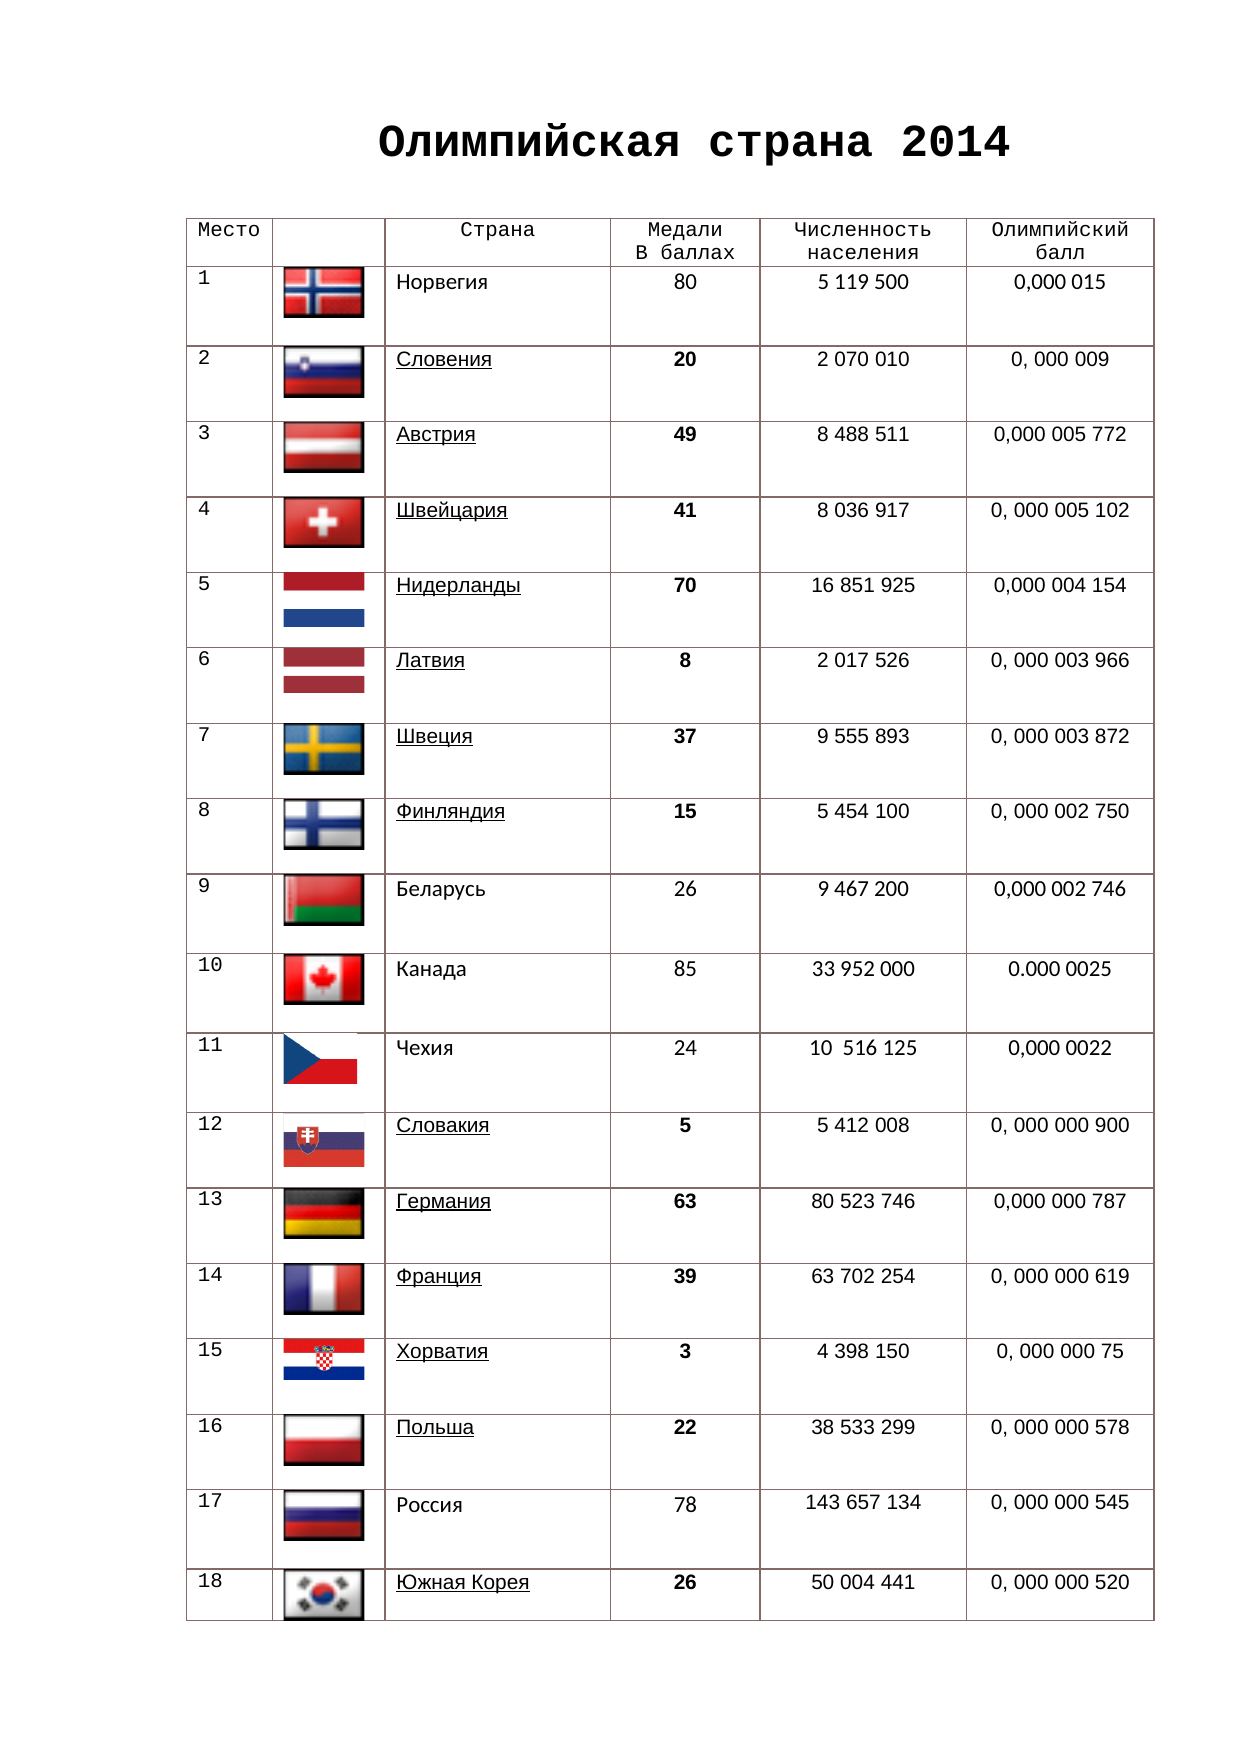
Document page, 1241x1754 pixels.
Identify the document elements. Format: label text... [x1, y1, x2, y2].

table_cell [273, 1189, 384, 1263]
picture [283, 723, 365, 775]
table_cell 41 [611, 498, 759, 572]
picture [283, 1033, 358, 1084]
table_cell 0, 000 009 [967, 347, 1153, 421]
table_header [273, 219, 384, 266]
table_cell [273, 954, 384, 1032]
table_header Олимпийский балл [967, 219, 1153, 266]
table_cell 0,000 005 772 [967, 422, 1153, 496]
table_cell 0, 000 000 900 [967, 1113, 1153, 1187]
table_cell 0,000 0022 [967, 1034, 1153, 1112]
table_cell 18 [187, 1570, 272, 1620]
table_cell 2 [187, 347, 272, 421]
table_cell 0,000 015 [967, 267, 1153, 345]
table_cell 3 [187, 422, 272, 496]
table_cell 5 [611, 1113, 759, 1187]
table_cell 9 [187, 875, 272, 953]
picture [283, 1263, 365, 1315]
table_cell [273, 1415, 384, 1489]
table_cell 12 [187, 1113, 272, 1187]
table_cell [273, 1490, 384, 1568]
table_cell 11 [187, 1034, 272, 1112]
table_header Страна [386, 219, 610, 266]
table_cell Австрия [386, 422, 610, 496]
table_cell 8 036 917 [761, 498, 966, 572]
table_cell [273, 875, 384, 953]
picture [283, 648, 365, 693]
table_cell 63 702 254 [761, 1264, 966, 1338]
table_cell 2 070 010 [761, 347, 966, 421]
table_cell 3 [611, 1339, 759, 1413]
table_cell 37 [611, 724, 759, 798]
picture [283, 267, 365, 318]
table_cell 15 [187, 1339, 272, 1413]
picture [283, 1188, 365, 1239]
table_cell 14 [187, 1264, 272, 1338]
picture [283, 497, 365, 548]
picture [283, 954, 365, 1005]
table_cell 0, 000 000 578 [967, 1415, 1153, 1489]
table_cell 0.000 0025 [967, 954, 1153, 1032]
picture [283, 346, 365, 398]
table_cell 10 516 125 [761, 1034, 966, 1112]
table_cell Германия [386, 1189, 610, 1263]
table_cell 38 533 299 [761, 1415, 966, 1489]
table_cell 0, 000 003 966 [967, 648, 1153, 722]
table_cell [365, 1570, 384, 1620]
table_cell 70 [611, 573, 759, 647]
table_cell 5 412 008 [761, 1113, 966, 1187]
table_cell 33 952 000 [761, 954, 966, 1032]
table_cell 16 851 925 [761, 573, 966, 647]
table_cell [273, 498, 384, 572]
table_cell [273, 724, 384, 798]
table_cell 50 004 441 [761, 1570, 966, 1620]
table_cell 0, 000 002 750 [967, 799, 1153, 873]
picture [283, 799, 365, 850]
table_cell 9 555 893 [761, 724, 966, 798]
table_cell [273, 422, 384, 496]
table_cell 9 467 200 [761, 875, 966, 953]
table_cell 5 [187, 573, 272, 647]
picture [283, 874, 365, 926]
table_cell Канада [386, 954, 610, 1032]
table_cell Швейцария [386, 498, 610, 572]
table_cell 17 [187, 1490, 272, 1568]
table_cell Хорватия [386, 1339, 610, 1413]
table_cell Южная Корея [386, 1570, 610, 1620]
table_cell Беларусь [386, 875, 610, 953]
table_cell [273, 1264, 384, 1338]
picture [283, 1339, 365, 1380]
table_cell 2 017 526 [761, 648, 966, 722]
table_cell Польша [386, 1415, 610, 1489]
table_cell 22 [611, 1415, 759, 1489]
table_cell [273, 1339, 384, 1413]
table_cell 63 [611, 1189, 759, 1263]
picture [283, 422, 365, 473]
picture [283, 1490, 365, 1541]
text Олимпийская страна 2014 [177, 118, 1152, 170]
table_cell Швеция [386, 724, 610, 798]
table_cell 5 119 500 [761, 267, 966, 345]
table_cell 8 [187, 799, 272, 873]
table_cell 80 [611, 267, 759, 345]
table_cell 7 [187, 724, 272, 798]
table_cell 0, 000 000 75 [967, 1339, 1153, 1413]
table_cell [273, 799, 384, 873]
table_cell 0, 000 003 872 [967, 724, 1153, 798]
table_cell 143 657 134 [761, 1490, 966, 1568]
table_cell Словения [386, 347, 610, 421]
table_cell 15 [611, 799, 759, 873]
table_cell Россия [386, 1490, 610, 1568]
table_cell [273, 347, 384, 421]
table_cell 85 [611, 954, 759, 1032]
table_cell Словакия [386, 1113, 610, 1187]
table_cell Латвия [386, 648, 610, 722]
table_header Место [187, 219, 272, 266]
table_cell Норвегия [386, 267, 610, 345]
table_cell 0,000 004 154 [967, 573, 1153, 647]
table_header Численность населения [761, 219, 966, 266]
table_cell Франция [386, 1264, 610, 1338]
table_cell 0,000 002 746 [967, 875, 1153, 953]
table_cell Финляндия [386, 799, 610, 873]
table_cell 0, 000 005 102 [967, 498, 1153, 572]
table_cell 0, 000 000 619 [967, 1264, 1153, 1338]
table_cell 80 523 746 [761, 1189, 966, 1263]
table_cell 4 [187, 498, 272, 572]
table_cell 78 [611, 1490, 759, 1568]
table_cell 5 454 100 [761, 799, 966, 873]
table_cell 0, 000 000 545 [967, 1490, 1153, 1568]
table_cell [273, 648, 384, 722]
table_cell 24 [611, 1034, 759, 1112]
picture [283, 1113, 365, 1167]
table_cell [273, 1113, 384, 1187]
table_cell 0, 000 000 520 [967, 1570, 1153, 1620]
table_cell 1 [187, 267, 272, 345]
picture [283, 1569, 365, 1621]
table_cell 13 [187, 1189, 272, 1263]
table_cell 39 [611, 1264, 759, 1338]
table_cell 26 [611, 1570, 759, 1620]
table_cell 10 [187, 954, 272, 1032]
table_cell 16 [187, 1415, 272, 1489]
picture [283, 572, 365, 627]
table_header Медали В баллах [611, 219, 759, 266]
table_cell Нидерланды [386, 573, 610, 647]
table_cell 8 [611, 648, 759, 722]
table_cell 49 [611, 422, 759, 496]
picture [283, 1414, 365, 1466]
table_cell [273, 1034, 384, 1112]
table_cell [273, 1570, 283, 1620]
table_cell 8 488 511 [761, 422, 966, 496]
table_cell 4 398 150 [761, 1339, 966, 1413]
table_cell 6 [187, 648, 272, 722]
table_cell [273, 573, 384, 647]
table_cell 0,000 000 787 [967, 1189, 1153, 1263]
table_cell 20 [611, 347, 759, 421]
table_cell [273, 267, 384, 345]
table_cell Чехия [386, 1034, 610, 1112]
table_cell 26 [611, 875, 759, 953]
